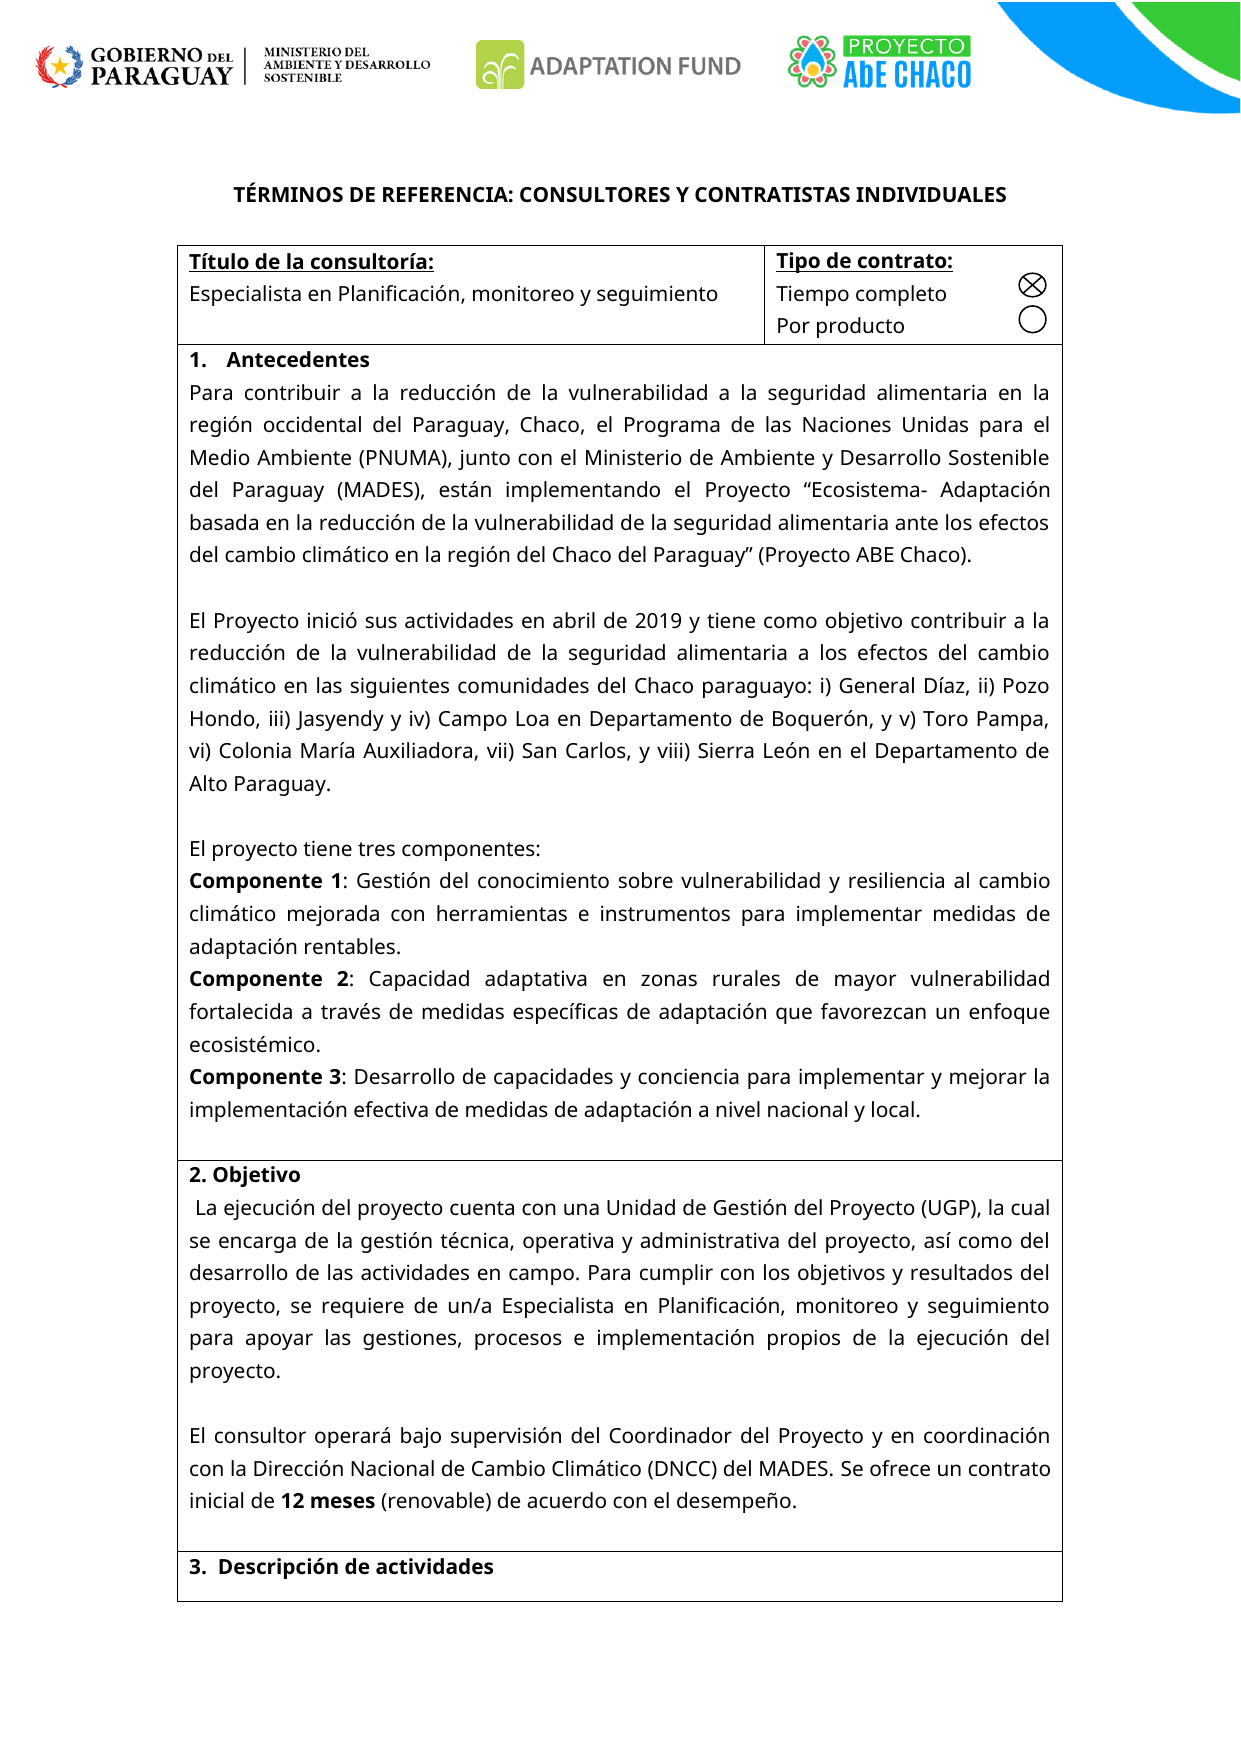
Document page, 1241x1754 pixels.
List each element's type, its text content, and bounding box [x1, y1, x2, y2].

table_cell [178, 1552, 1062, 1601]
table_header Tipo de contrato: Tiempo completo Por producto [765, 246, 1062, 344]
table_header Título de la consultoría: Especialista en Planificación, monitoreo y seguimiento [178, 246, 764, 344]
table_cell 2. Objetivo La ejecución del proyecto cuenta con una Unidad de Gestión del Proyecto (UGP), la cual se encarga de la gestión técnica, operativa y administrativa del proyecto, así como del desarrollo de las actividades en campo. Para cumplir con los objetivos y resultados del proyecto, se requiere de un/a Especialista en Planificación, monitoreo y seguimiento para apoyar las gestiones, procesos e implementación propios de la ejecución del proyecto. El consultor operará bajo supervisión del Coordinador del Proyecto y en coordinación con la Dirección Nacional de Cambio Climático (DNCC) del MADES. Se ofrece un contrato inicial de 12 meses (renovable) de acuerdo con el desempeño. [178, 1161, 1062, 1551]
text TÉRMINOS DE REFERENCIA: CONSULTORES Y CONTRATISTAS INDIVIDUALES [177, 180, 1063, 209]
table_cell Antecedentes Para contribuir a la reducción de la vulnerabilidad a la seguridad alimentaria en la región occidental del Paraguay, Chaco, el Programa de las Naciones Unidas para el Medio Ambiente (PNUMA), junto con el Ministerio de Ambiente y Desarrollo Sostenible del Paraguay (MADES), están implementando el Proyecto “Ecosistema- Adaptación basada en la reducción de la vulnerabilidad de la seguridad alimentaria ante los efectos del cambio climático en la región del Chaco del Paraguay” (Proyecto ABE Chaco). El Proyecto inició sus actividades en abril de 2019 y tiene como objetivo contribuir a la reducción de la vulnerabilidad de la seguridad alimentaria a los efectos del cambio climático en las siguientes comunidades del Chaco paraguayo: i) General Díaz, ii) Pozo Hondo, iii) Jasyendy y iv) Campo Loa en Departamento de Boquerón, y v) Toro Pampa, vi) Colonia María Auxiliadora, vii) San Carlos, y viii) Sierra León en el Departamento de Alto Paraguay. El proyecto tiene tres componentes: Componente 1: Gestión del conocimiento sobre vulnerabilidad y resiliencia al cambio climático mejorada con herramientas e instrumentos para implementar medidas de adaptación rentables. Componente 2: Capacidad adaptativa en zonas rurales de mayor vulnerabilidad fortalecida a través de medidas específicas de adaptación que favorezcan un enfoque ecosistémico. Componente 3: Desarrollo de capacidades y conciencia para implementar y mejorar la implementación efectiva de medidas de adaptación a nivel nacional y local. [178, 345, 1062, 1159]
picture [0, 2, 1241, 178]
